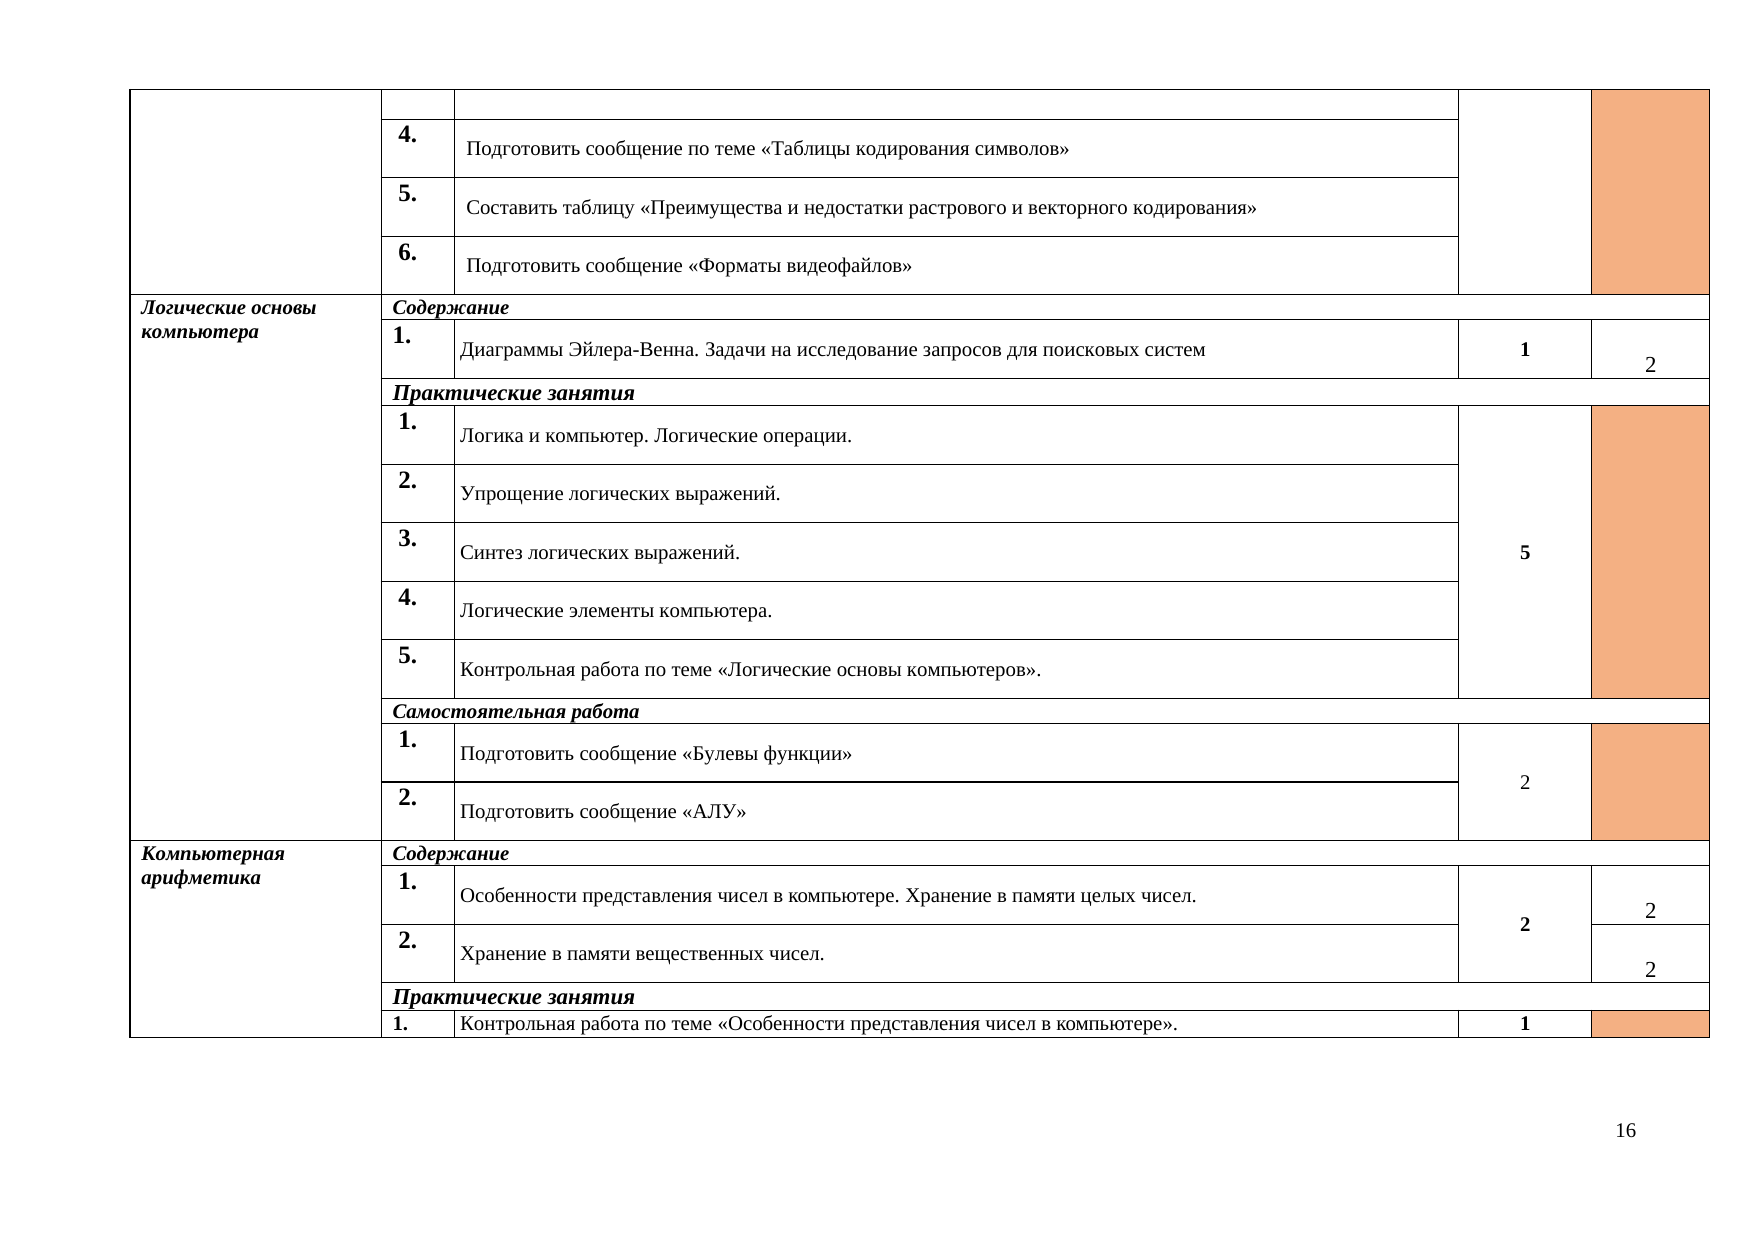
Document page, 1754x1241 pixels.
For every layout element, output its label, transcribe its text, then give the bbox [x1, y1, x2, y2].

table_cell [382, 406, 454, 464]
table_cell [382, 925, 454, 982]
table_cell [382, 866, 454, 924]
table_cell Практические занятия [382, 983, 1709, 1009]
table_cell [382, 465, 454, 522]
table_cell Подготовить сообщение «АЛУ» [455, 783, 1458, 840]
table_cell Практические занятия [382, 379, 1709, 405]
table_cell Особенности представления чисел в компьютере. Хранение в памяти целых чисел. [455, 866, 1458, 924]
table_cell Диаграммы Эйлера-Венна. Задачи на исследование запросов для поисковых систем [455, 320, 1458, 378]
table_cell Содержание [382, 841, 1709, 865]
table_cell Логические элементы компьютера. [455, 582, 1458, 639]
table_cell [382, 724, 454, 781]
table_cell Упрощение логических выражений. [455, 465, 1458, 522]
table_cell Логика и компьютер. Логические операции. [455, 406, 1458, 464]
table_cell [382, 178, 454, 236]
table_cell [382, 640, 454, 698]
table_cell 2 [1592, 320, 1709, 378]
table_cell Содержание [382, 295, 1709, 319]
table_cell Компьютерная арифметика [131, 841, 381, 1037]
table_cell [382, 90, 454, 118]
table_cell Логические основы компьютера [131, 295, 381, 840]
table_cell Синтез логических выражений. [455, 523, 1458, 581]
table_cell Контрольная работа по теме «Логические основы компьютеров». [455, 640, 1458, 698]
table_cell [382, 783, 454, 840]
table_cell Самостоятельная работа [382, 699, 1709, 723]
table_cell 2 [1459, 866, 1591, 982]
table_cell Контрольная работа по теме «Особенности представления чисел в компьютере». [455, 1011, 1458, 1037]
table_cell 2 [1459, 724, 1591, 840]
table_cell Подготовить сообщение «Форматы видеофайлов» [455, 237, 1458, 294]
table_cell [382, 120, 454, 177]
table_cell Хранение в памяти вещественных чисел. [455, 925, 1458, 982]
table_cell [382, 320, 454, 378]
table_cell [1592, 724, 1709, 840]
table_cell [382, 523, 454, 581]
table_cell [1592, 406, 1709, 698]
table_cell 2 [1592, 866, 1709, 924]
table_cell Подготовить сообщение «Булевы функции» [455, 724, 1458, 781]
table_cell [455, 90, 1458, 118]
table_cell 5 [1459, 406, 1591, 698]
table_cell 1 [1459, 1011, 1591, 1037]
table_cell 1. [382, 1011, 454, 1037]
table_cell 1 [1459, 320, 1591, 378]
table_cell [382, 237, 454, 294]
table_cell [1592, 1011, 1709, 1037]
table_cell 2 [1592, 925, 1709, 982]
table_cell [382, 582, 454, 639]
table_cell Подготовить сообщение по теме «Таблицы кодирования символов» [455, 120, 1458, 177]
table_cell Составить таблицу «Преимущества и недостатки растрового и векторного кодирования» [455, 178, 1458, 236]
